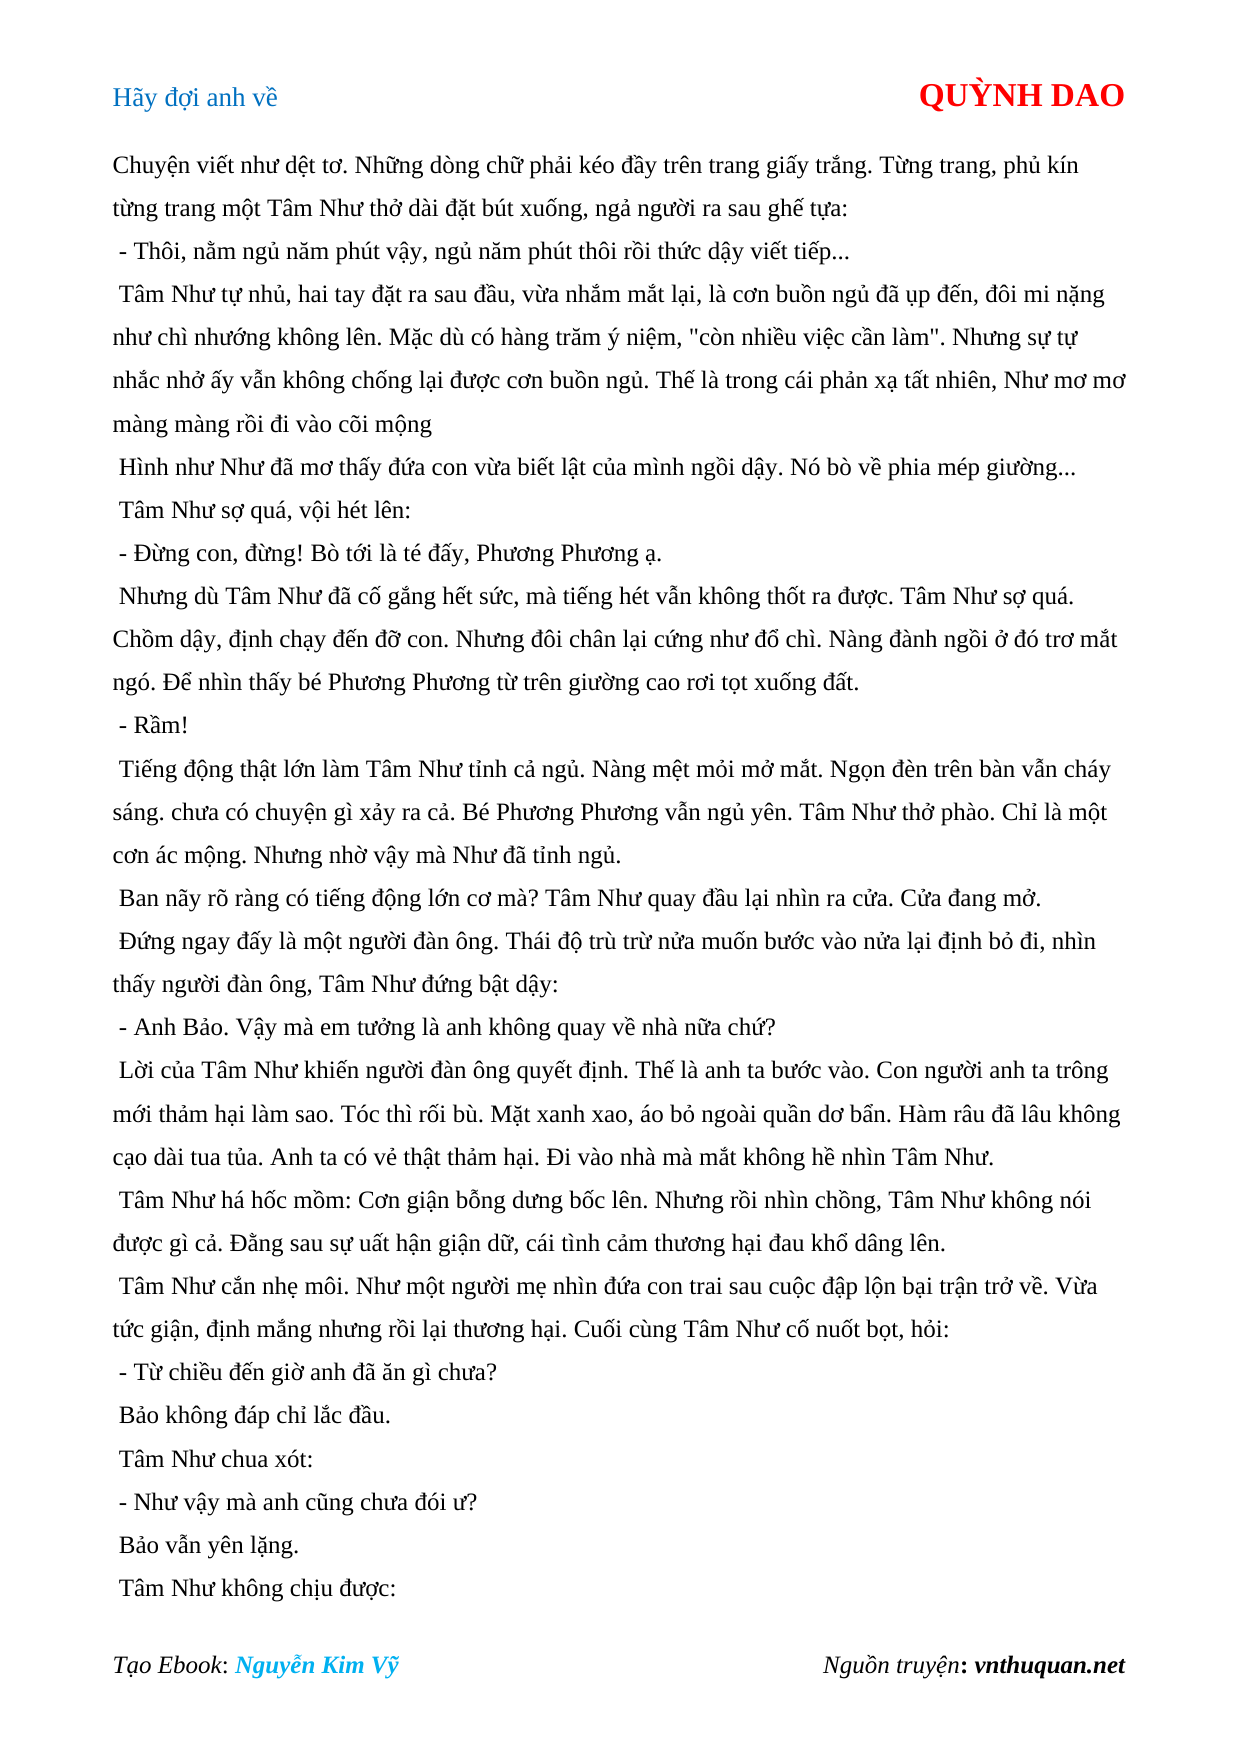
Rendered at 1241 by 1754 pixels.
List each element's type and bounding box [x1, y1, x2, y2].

text [112, 150, 1128, 1602]
